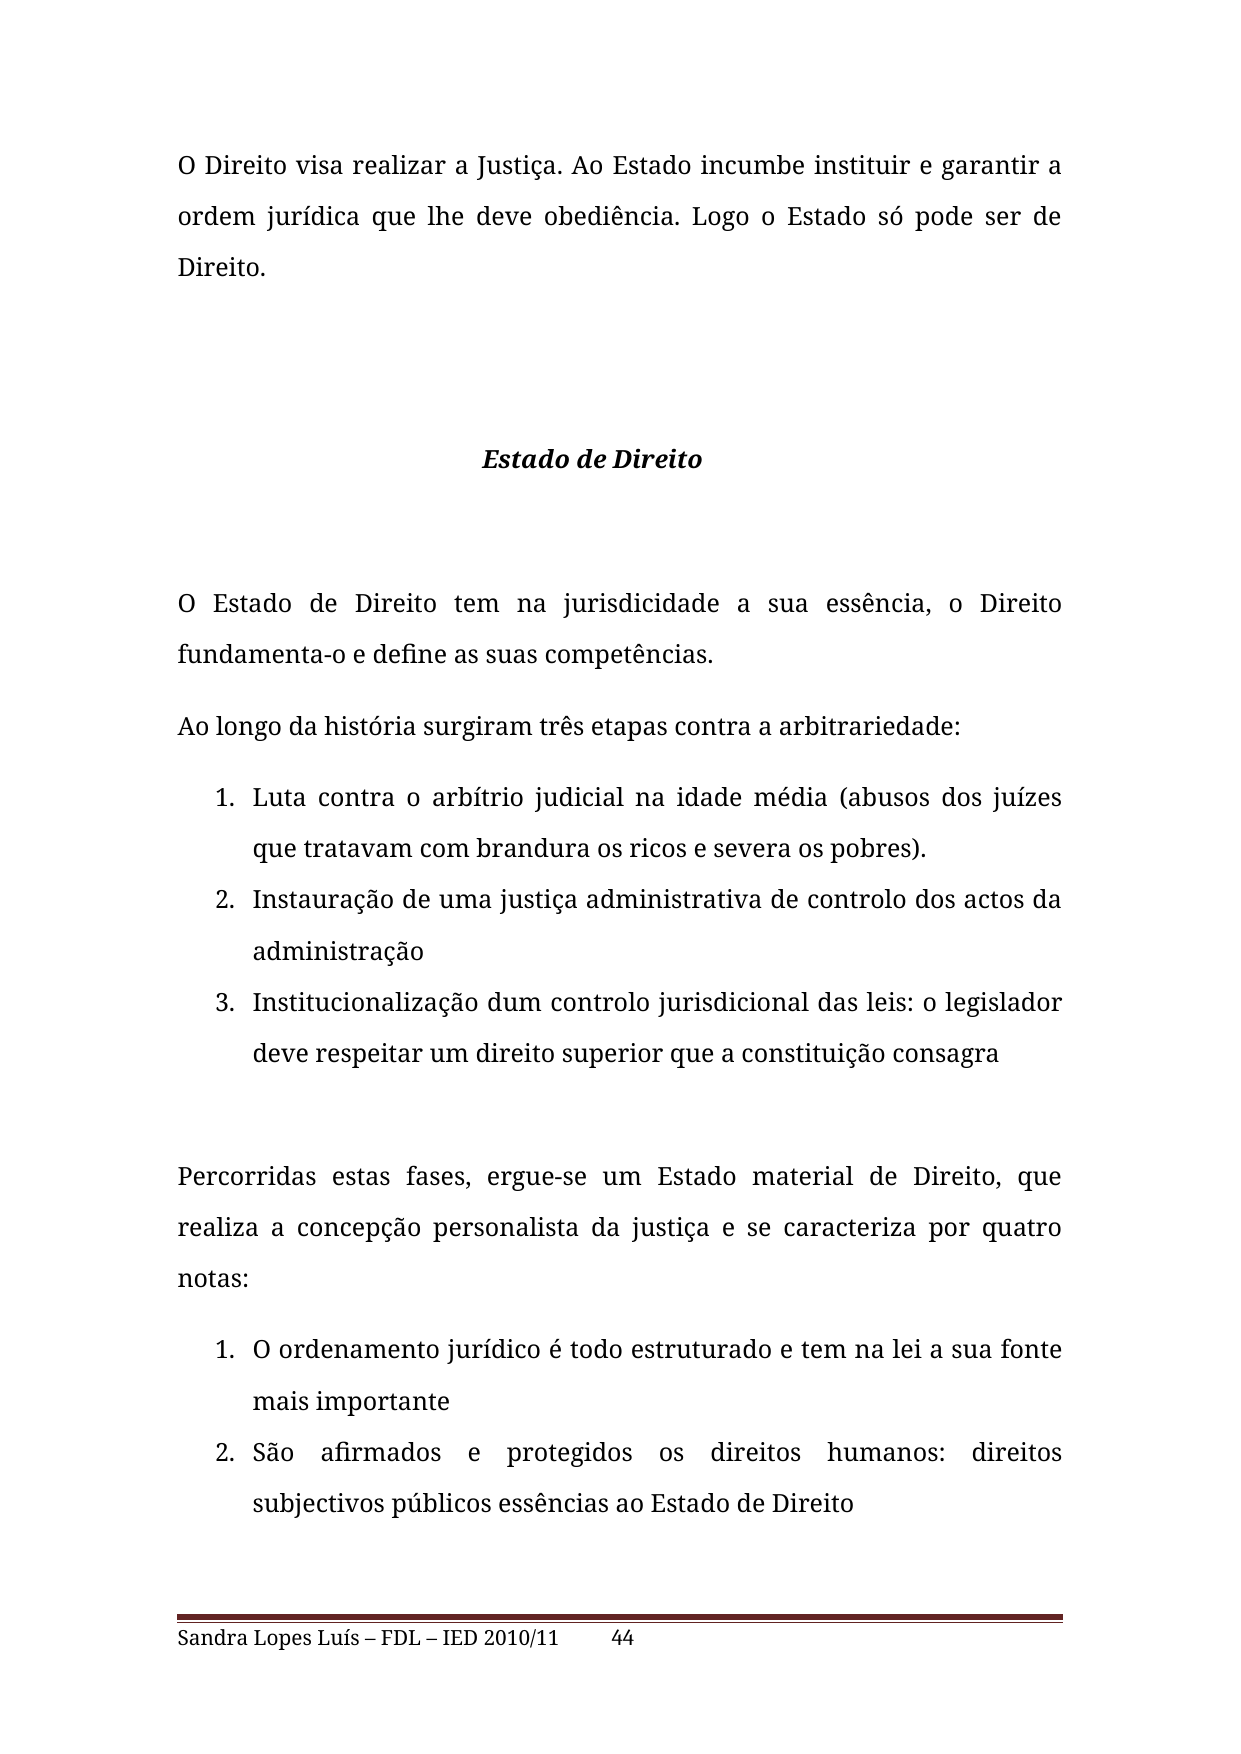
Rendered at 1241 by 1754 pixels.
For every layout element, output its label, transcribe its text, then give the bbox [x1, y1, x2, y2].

list Luta contra o arbítrio judicial na idade média (abusos dos juízes que tratavam com brandura os ricos e severa os pobres). [215, 780, 1063, 865]
list São afirmados e protegidos os direitos humanos: direitos subjectivos públicos essências ao Estado de Direito [215, 1434, 1063, 1519]
text Ao longo da história surgiram três etapas contra a arbitrariedade: [177, 708, 1063, 742]
list Instauração de uma justiça administrativa de controlo dos actos da administração [215, 882, 1063, 967]
list Institucionalização dum controlo jurisdicional das leis: o legislador deve respeitar um direito superior que a constituição consagra [215, 984, 1063, 1069]
text Percorridas estas fases, ergue-se um Estado material de Direito, que realiza a concepção personalista da justiça e se caracteriza por quatro notas: [177, 1158, 1063, 1294]
text O Estado de Direito tem na jurisdicidade a sua essência, o Direito fundamenta-o e define as suas competências. [177, 585, 1063, 670]
text Estado de Direito [177, 442, 1063, 476]
list O ordenamento jurídico é todo estruturado e tem na lei a sua fonte mais importante [215, 1332, 1063, 1417]
text O Direito visa realizar a Justiça. Ao Estado incumbe instituir e garantir a ordem jurídica que lhe deve obediência. Logo o Estado só pode ser de Direito. [177, 148, 1063, 284]
